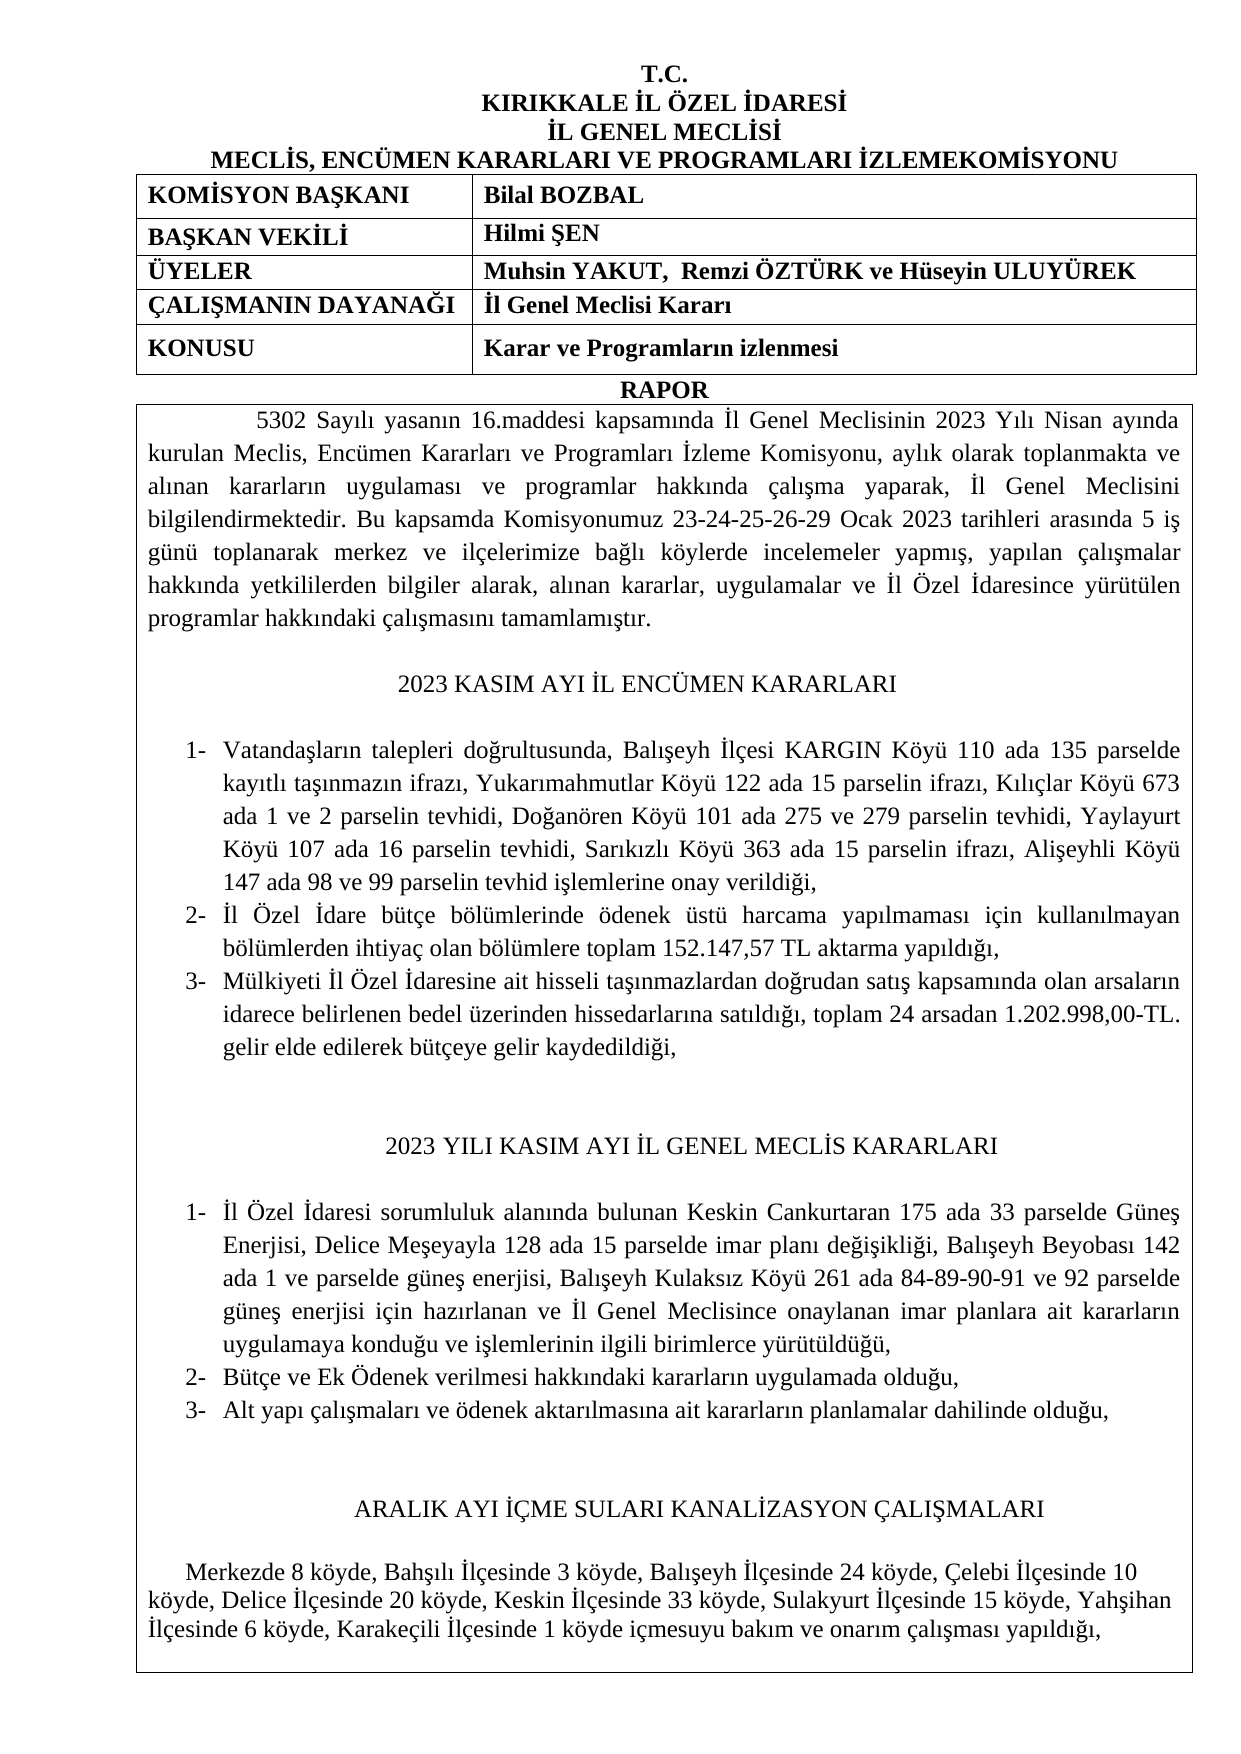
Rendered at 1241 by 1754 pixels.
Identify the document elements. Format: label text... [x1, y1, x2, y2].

table_header Bilal BOZBAL [473, 175, 1196, 217]
table_header KOMİSYON BAŞKANI [137, 175, 472, 217]
text MECLİS, ENCÜMEN KARARLARI VE PROGRAMLARI İZLEMEKOMİSYONU [148, 145, 1181, 174]
text KIRIKKALE İL ÖZEL İDARESİ [148, 88, 1181, 117]
table_cell Hilmi ŞEN [473, 219, 1196, 255]
table_cell İl Genel Meclisi Kararı [473, 290, 1196, 323]
text İL GENEL MECLİSİ [148, 117, 1181, 145]
table_cell Muhsin YAKUT, Remzi ÖZTÜRK ve Hüseyin ULUYÜREK [473, 256, 1196, 289]
table_cell ÜYELER [137, 256, 472, 289]
text RAPOR [148, 375, 1181, 404]
table_cell ÇALIŞMANIN DAYANAĞI [137, 290, 472, 323]
text T.C. [148, 59, 1181, 88]
table_cell KONUSU [137, 325, 472, 374]
table_cell BAŞKAN VEKİLİ [137, 219, 472, 255]
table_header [137, 405, 1192, 1672]
table_cell Karar ve Programların izlenmesi [473, 325, 1196, 374]
